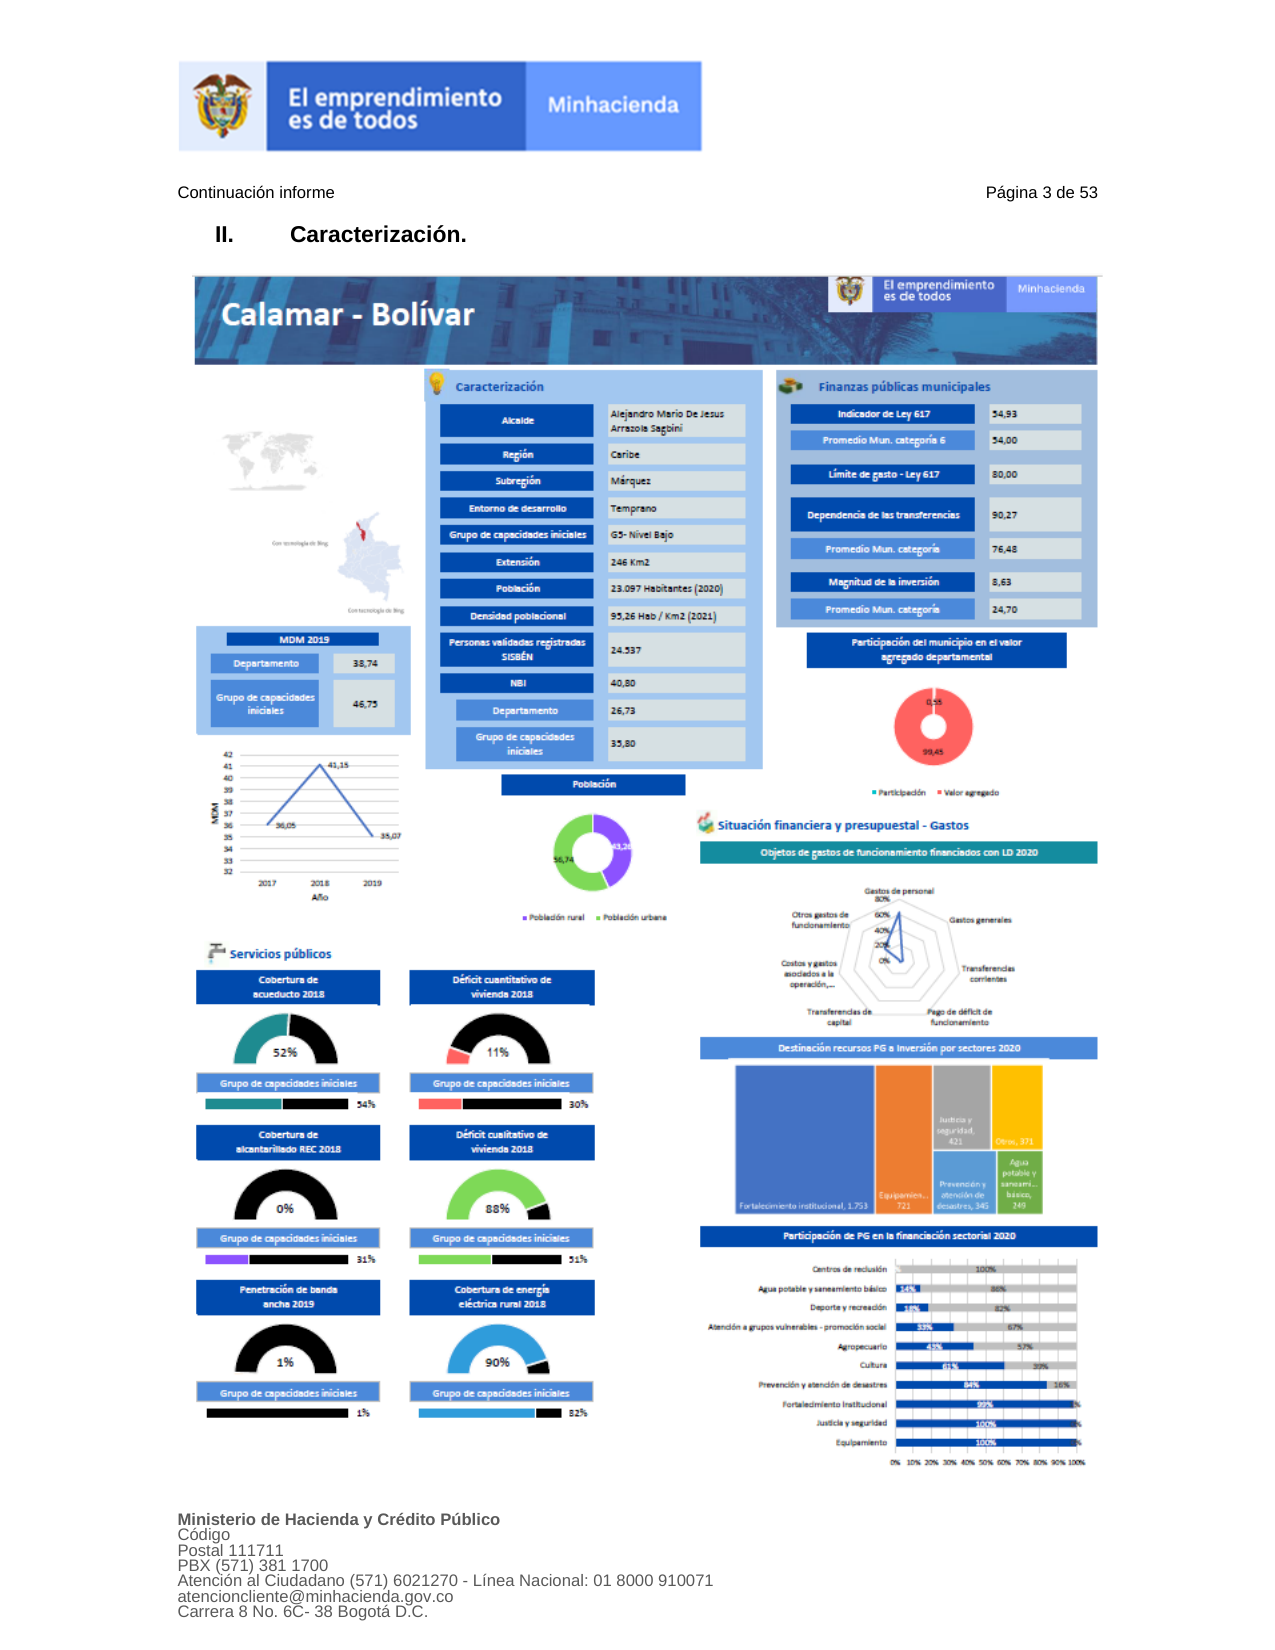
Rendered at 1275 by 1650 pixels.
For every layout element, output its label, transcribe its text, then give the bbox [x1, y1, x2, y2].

list Caracterización. [215, 221, 1098, 248]
picture [177, 48, 714, 164]
picture [192, 273, 1103, 1468]
